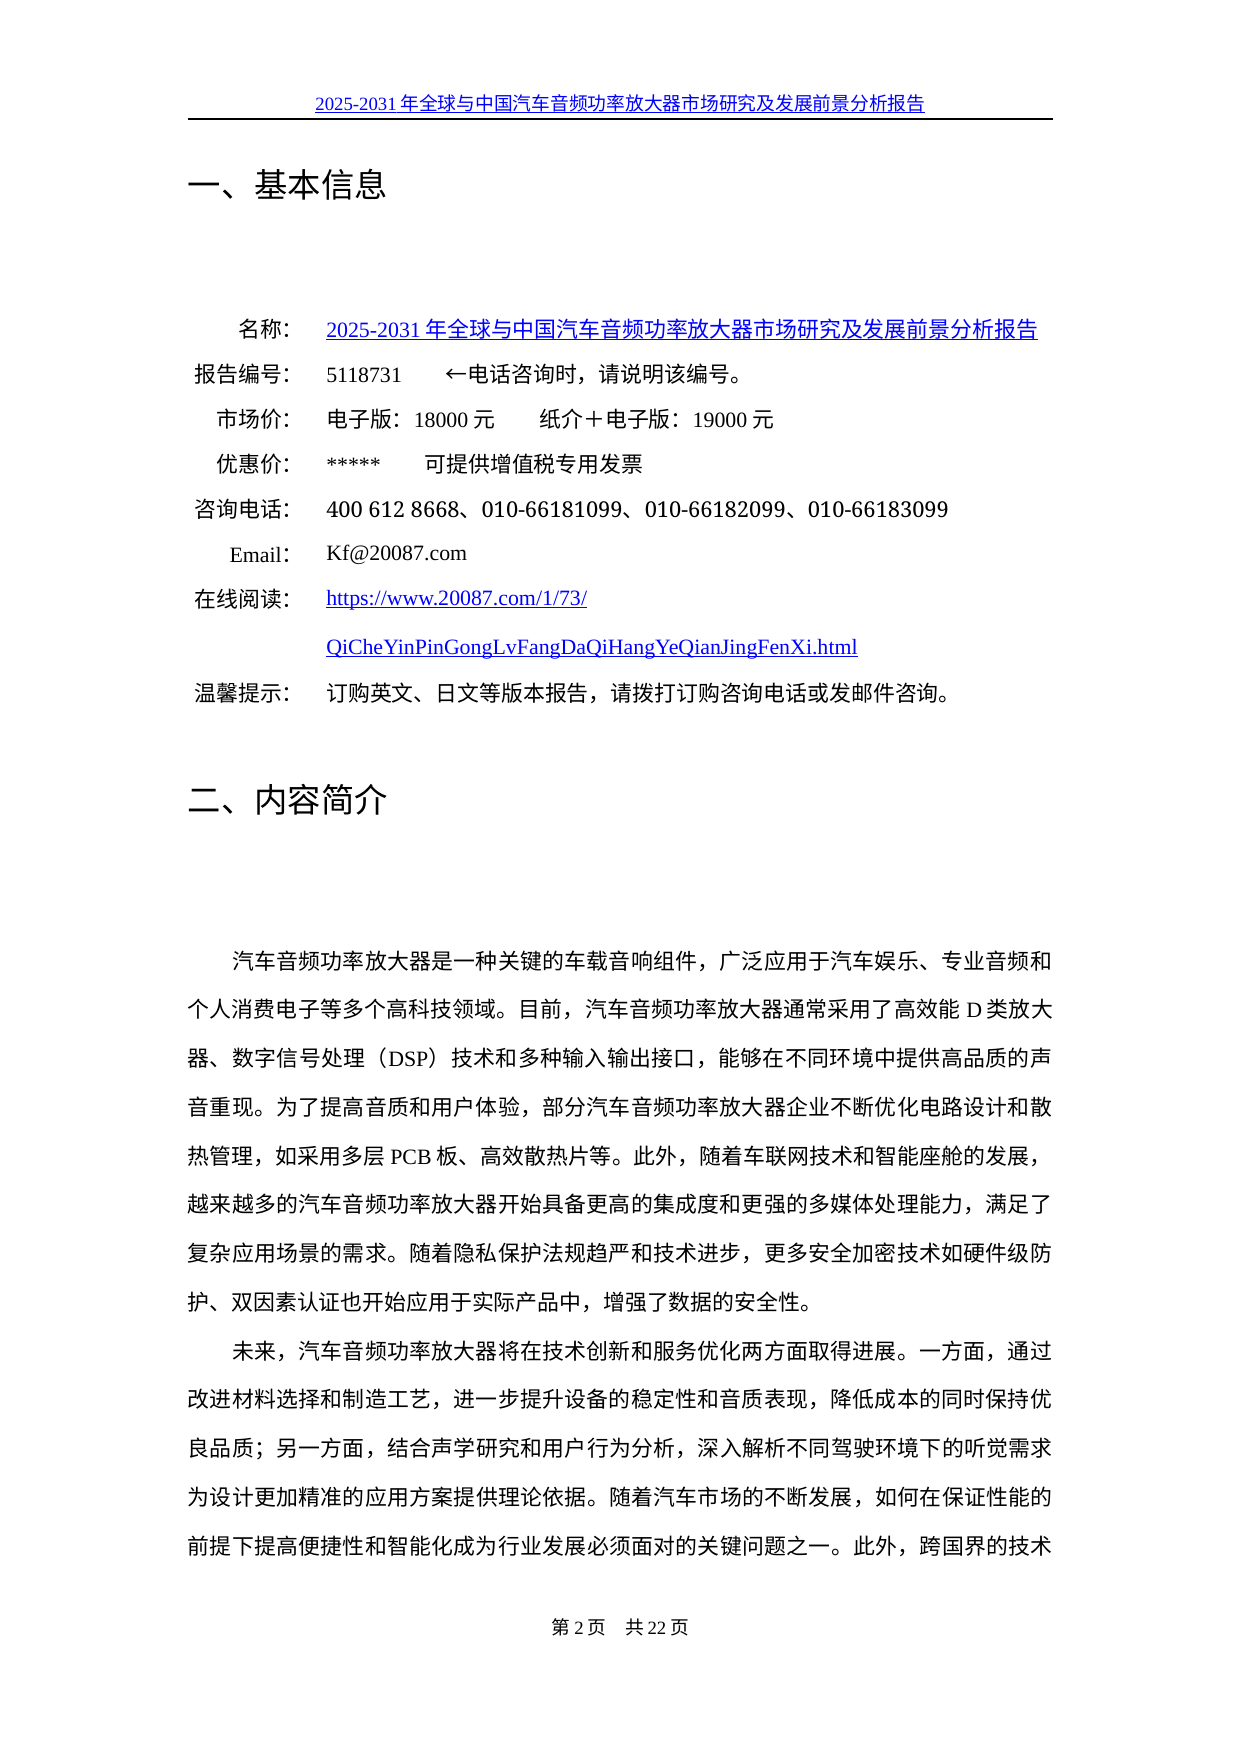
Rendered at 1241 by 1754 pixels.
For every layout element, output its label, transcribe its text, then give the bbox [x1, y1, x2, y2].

table_cell 订购英文、日文等版本报告，请拨打订购咨询电话或发邮件咨询。 [315, 675, 1073, 720]
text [187, 943, 1053, 1561]
table_cell 在线阅读： [167, 582, 315, 675]
table_cell ***** 可提供增值税专用发票 [315, 447, 1073, 492]
table_header 名称： [167, 312, 315, 357]
table_cell 400 612 8668、010-66181099、010-66182099、010-66183099 [315, 492, 1073, 537]
table_header 2025-2031年全球与中国汽车音频功率放大器市场研究及发展前景分析报告 [315, 312, 1073, 357]
table_cell 报告编号： [167, 357, 315, 402]
table_cell [315, 582, 1073, 675]
title 一、基本信息 [187, 150, 1053, 215]
table_cell 优惠价： [167, 447, 315, 492]
table_cell Kf@20087.com [315, 537, 1073, 582]
table_cell 市场价： [167, 402, 315, 447]
table_cell 电子版：18000 元 纸介＋电子版：19000 元 [315, 402, 1073, 447]
table_cell Email： [167, 537, 315, 582]
table_cell 温馨提示： [167, 675, 315, 720]
table_cell 5118731 ←电话咨询时，请说明该编号。 [315, 357, 1073, 402]
title 二、内容简介 [187, 766, 1053, 831]
table_cell 咨询电话： [167, 492, 315, 537]
